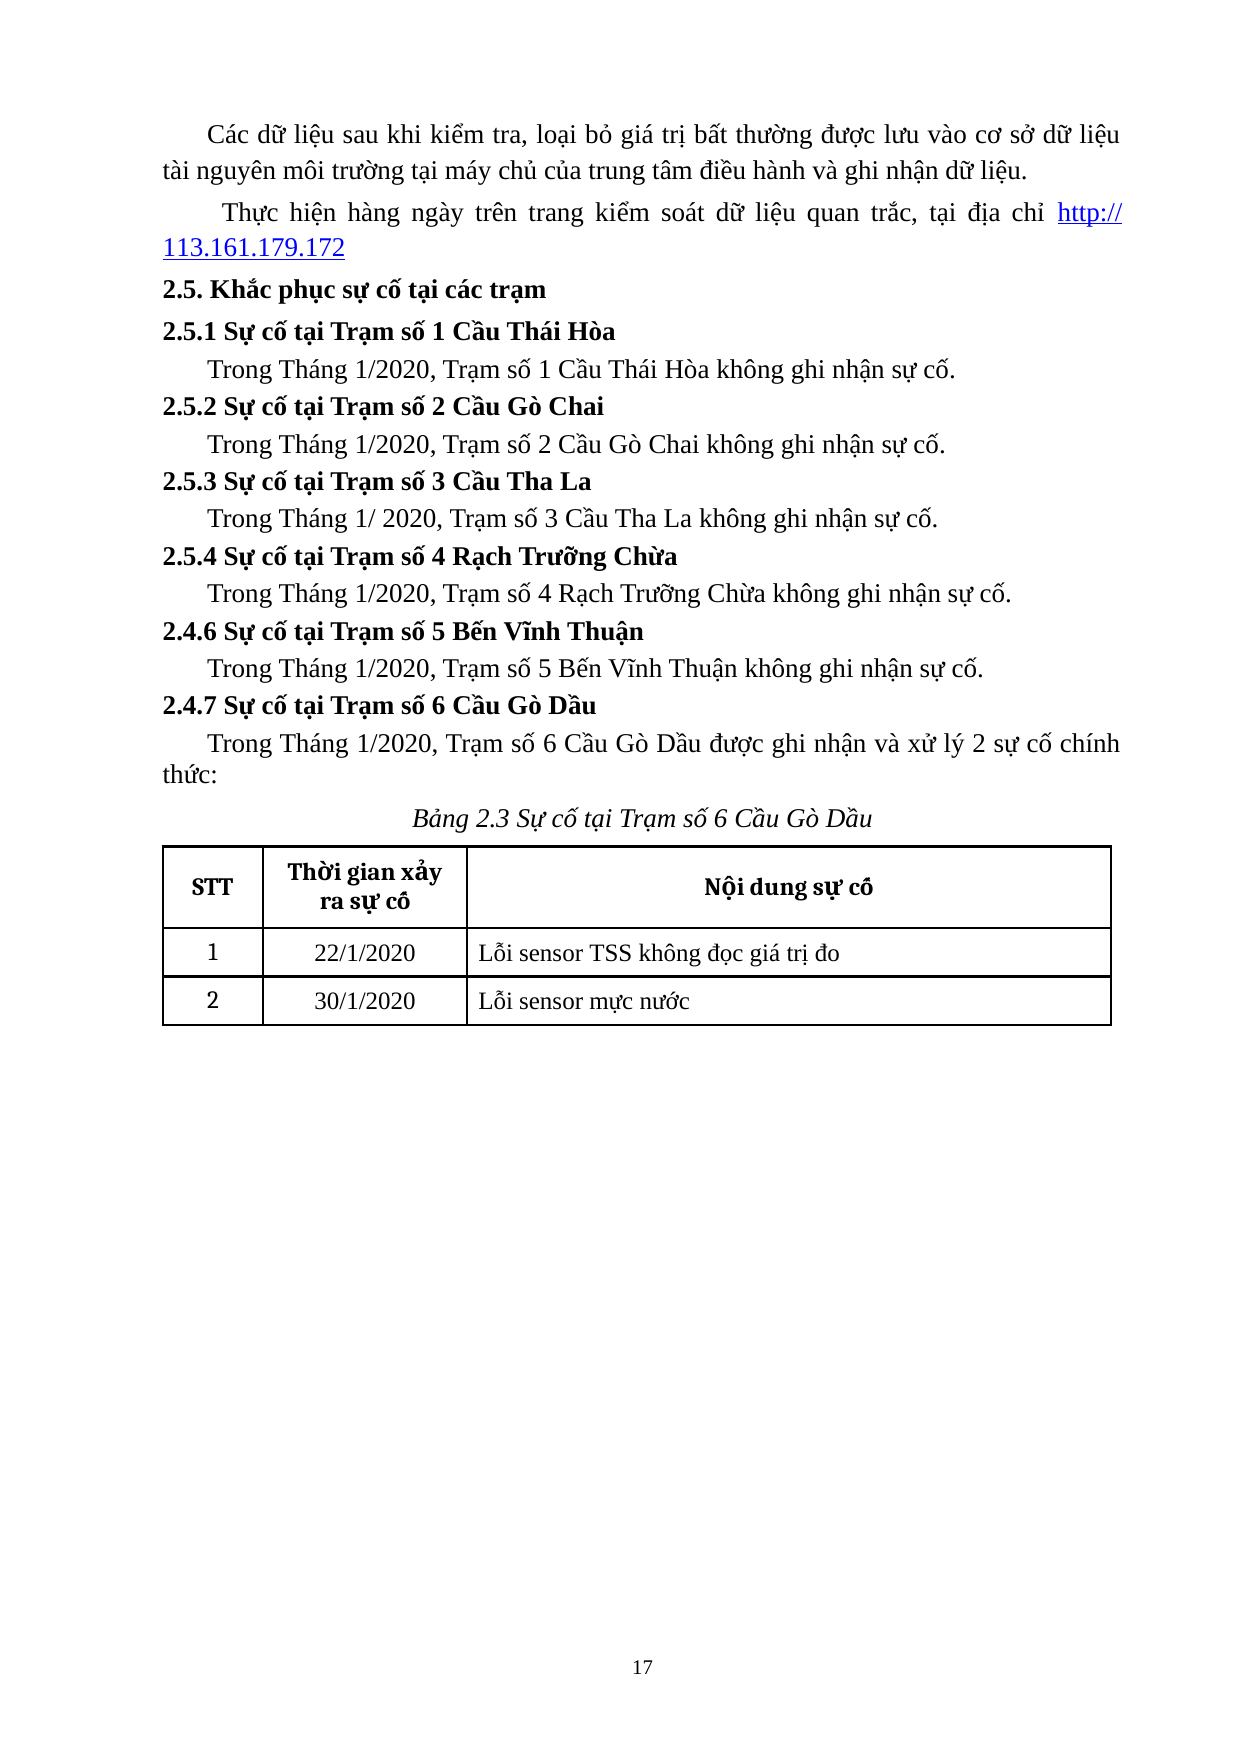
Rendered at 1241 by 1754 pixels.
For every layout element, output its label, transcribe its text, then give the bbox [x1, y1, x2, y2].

table_header Nội dung sự cố [468, 848, 1110, 927]
table_cell 2 [164, 978, 262, 1024]
table_header STT [164, 848, 262, 927]
table_header Thời gian xảy ra sự cố [264, 848, 466, 927]
text Thực hiện hàng ngày trên trang kiểm soát dữ liệu quan trắc, tại địa chỉ http:// 113.161.179.172 [162, 196, 1122, 263]
text Các dữ liệu sau khi kiểm tra, loại bỏ giá trị bất thường được lưu vào cơ sở dữ liệu tài nguyên môi trường tại máy chủ của trung tâm điều hành và ghi nhận dữ liệu. [162, 118, 1122, 185]
text Trong Tháng 1/ 2020, Trạm số 3 Cầu Tha La không ghi nhận sự cố. [162, 502, 1122, 534]
table_cell Lỗi sensor TSS không đọc giá trị đo [468, 929, 1110, 975]
text Trong Tháng 1/2020, Trạm số 5 Bến Vĩnh Thuận không ghi nhận sự cố. [162, 652, 1122, 683]
subtitle 2.5.3 Sự cố tại Trạm số 3 Cầu Tha La [162, 465, 1122, 496]
subtitle 2.4.6 Sự cố tại Trạm số 5 Bến Vĩnh Thuận [162, 615, 1122, 646]
text Trong Tháng 1/2020, Trạm số 4 Rạch Trưỡng Chừa không ghi nhận sự cố. [162, 577, 1122, 608]
subtitle 2.4.7 Sự cố tại Trạm số 6 Cầu Gò Dầu [162, 689, 1122, 721]
subtitle 2.5.4 Sự cố tại Trạm số 4 Rạch Trưỡng Chừa [162, 540, 1122, 571]
subtitle 2.5.2 Sự cố tại Trạm số 2 Cầu Gò Chai [162, 390, 1122, 421]
text Bảng 2.3 Sự cố tại Trạm số 6 Cầu Gò Dầu [162, 802, 1122, 833]
text Trong Tháng 1/2020, Trạm số 2 Cầu Gò Chai không ghi nhận sự cố. [162, 428, 1122, 459]
table_cell 1 [164, 929, 262, 975]
table_cell 30/1/2020 [264, 978, 466, 1024]
subtitle 2.5. Khắc phục sự cố tại các trạm [162, 273, 1122, 305]
table_cell 22/1/2020 [264, 929, 466, 975]
table_cell Lỗi sensor mực nước [468, 978, 1110, 1024]
text Trong Tháng 1/2020, Trạm số 1 Cầu Thái Hòa không ghi nhận sự cố. [162, 353, 1122, 384]
text Trong Tháng 1/2020, Trạm số 6 Cầu Gò Dầu được ghi nhận và xử lý 2 sự cố chính thức: [162, 727, 1122, 789]
subtitle 2.5.1 Sự cố tại Trạm số 1 Cầu Thái Hòa [162, 316, 1122, 347]
